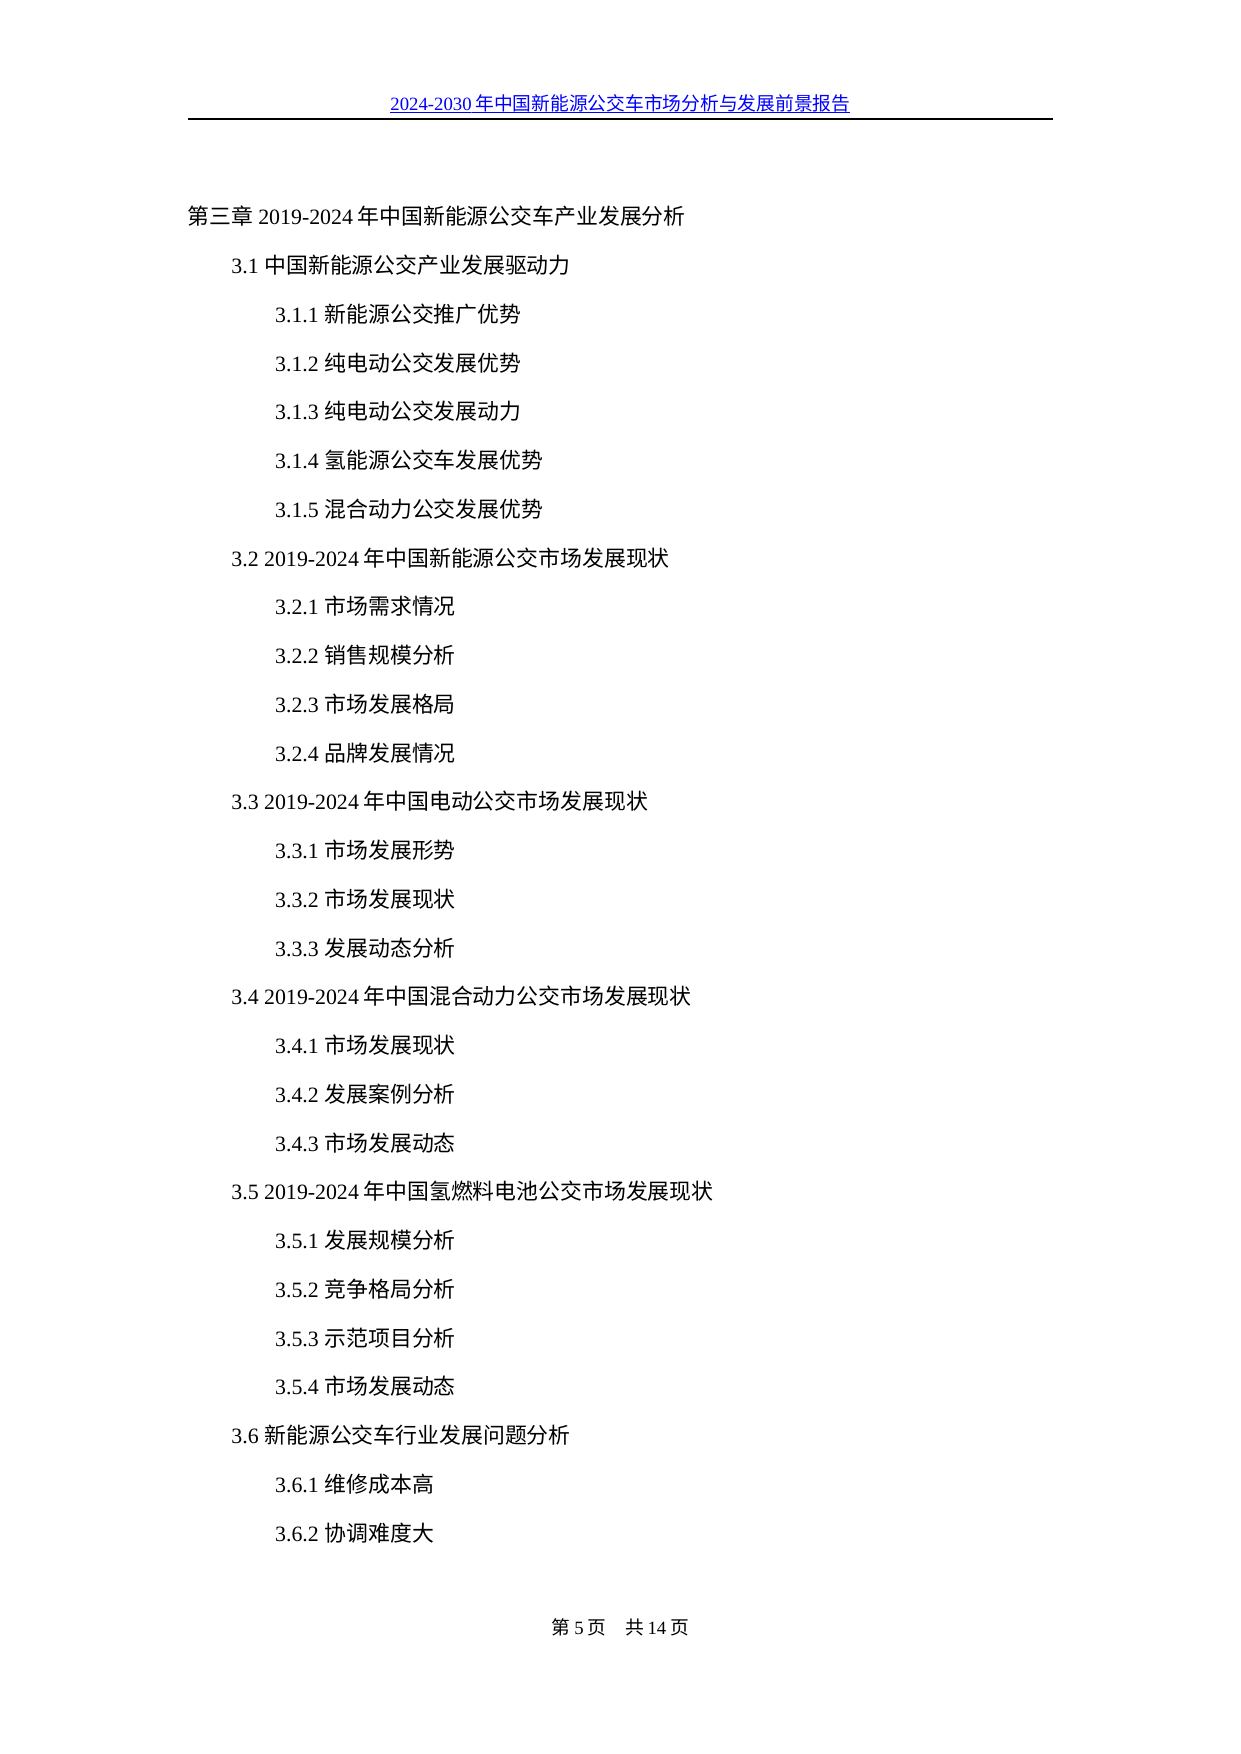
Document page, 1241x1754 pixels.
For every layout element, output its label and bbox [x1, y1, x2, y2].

text [187, 150, 1053, 1548]
